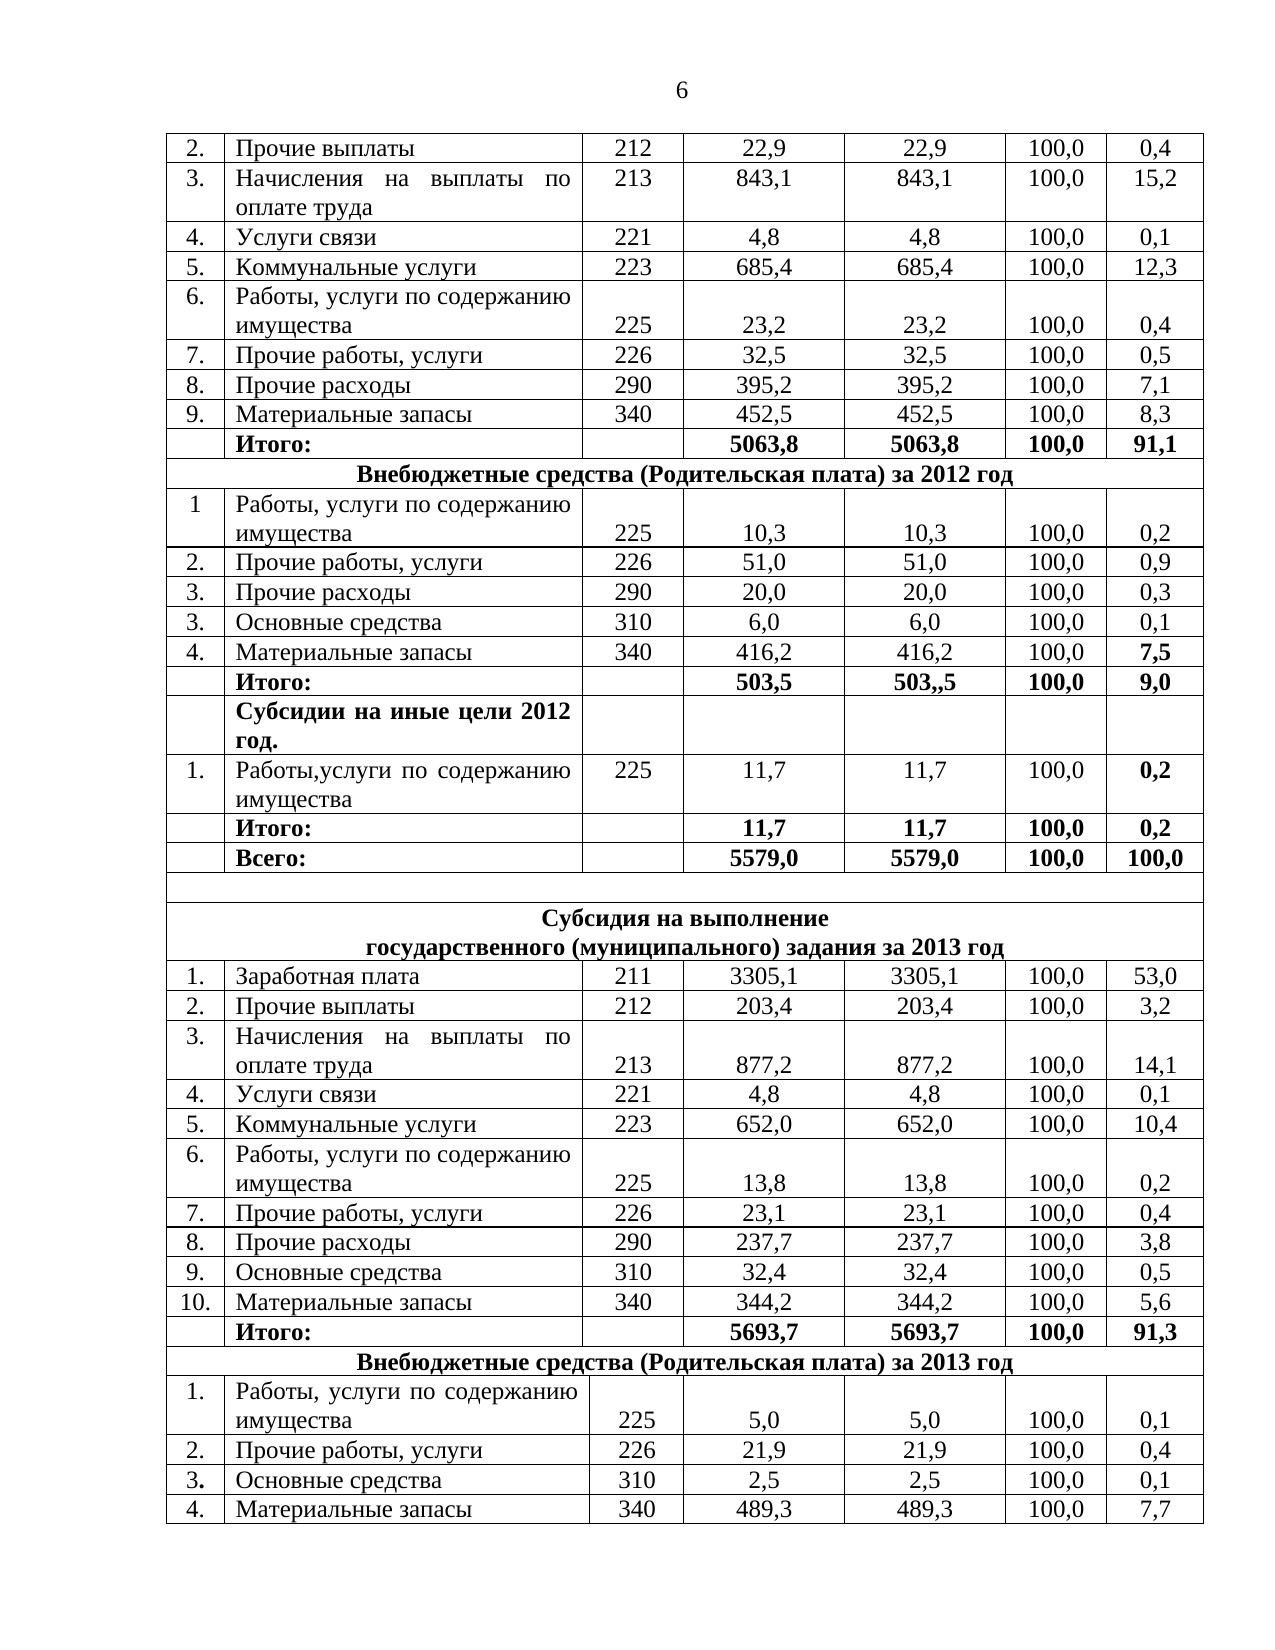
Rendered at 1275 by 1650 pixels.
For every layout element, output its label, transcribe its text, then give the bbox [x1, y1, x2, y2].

table_cell 226 [590, 1435, 683, 1464]
table_cell 225 [590, 1376, 683, 1434]
table_cell 344,2 [684, 1287, 844, 1316]
table_cell 237,7 [845, 1228, 1005, 1256]
table_cell [167, 696, 224, 754]
table_cell 21,9 [684, 1435, 844, 1464]
table_cell 100,0 [1006, 1198, 1106, 1226]
table_cell 0,2 [1107, 1139, 1203, 1197]
table_cell Коммунальные услуги [225, 1109, 582, 1138]
table_cell 5. [167, 1109, 224, 1138]
table_cell 226 [583, 340, 683, 369]
table_cell 0,2 [1107, 814, 1203, 842]
table_cell 0,3 [1107, 577, 1203, 606]
table_cell 0,1 [1107, 1080, 1203, 1108]
table_cell Прочие работы, услуги [225, 340, 582, 369]
table_cell 3. [167, 1021, 224, 1078]
table_cell 843,1 [845, 163, 1005, 221]
table_cell 100,0 [1006, 281, 1106, 339]
table_cell 0,4 [1107, 281, 1203, 339]
table_cell Прочие работы, услуги [225, 1435, 589, 1464]
table_cell 0,1 [1107, 1465, 1203, 1493]
table_cell 100,0 [1006, 1287, 1106, 1316]
table_cell 7. [167, 1198, 224, 1226]
table_cell [167, 843, 224, 872]
table_cell 100,0 [1006, 637, 1106, 666]
table_cell 32,5 [845, 340, 1005, 369]
table_cell [167, 814, 224, 842]
table_cell 5. [167, 252, 224, 280]
table_cell Прочие выплаты [225, 134, 582, 162]
table_cell 3. [167, 607, 224, 636]
table_cell Заработная плата [225, 961, 582, 990]
table_cell 3,8 [1107, 1228, 1203, 1256]
table_cell 225 [583, 755, 683, 812]
table_cell 3. [167, 1465, 224, 1493]
table_cell 100,0 [1006, 1376, 1106, 1434]
table_cell 51,0 [845, 548, 1005, 576]
table_cell 22,9 [684, 134, 844, 162]
table_cell 0,9 [1107, 548, 1203, 576]
table_cell Основные средства [225, 1465, 589, 1493]
table_cell 3305,1 [845, 961, 1005, 990]
table_cell 0,5 [1107, 340, 1203, 369]
table_cell 100,0 [1006, 1228, 1106, 1256]
table_cell [1006, 696, 1106, 754]
table_cell 6,0 [684, 607, 844, 636]
table_cell 13,8 [845, 1139, 1005, 1197]
table_cell 4. [167, 222, 224, 251]
table_cell 0,2 [1107, 755, 1203, 812]
table_cell [684, 696, 844, 754]
table_cell 7,1 [1107, 370, 1203, 398]
table_cell 340 [583, 400, 683, 428]
table_cell 213 [583, 1021, 683, 1078]
table_cell 10. [167, 1287, 224, 1316]
table_cell 23,2 [845, 281, 1005, 339]
table_cell 226 [583, 548, 683, 576]
table_cell 100,0 [1006, 1495, 1106, 1523]
table_cell Работы, услуги по содержанию имущества [225, 489, 582, 546]
table_cell [583, 429, 683, 458]
table_cell 4. [167, 1080, 224, 1108]
table_cell 5693,7 [684, 1317, 844, 1346]
table_cell Прочие расходы [225, 1228, 582, 1256]
table_cell Основные средства [225, 607, 582, 636]
table_cell [583, 814, 683, 842]
table_cell 223 [583, 1109, 683, 1138]
table_cell 100,0 [1006, 814, 1106, 842]
table_cell 100,0 [1006, 370, 1106, 398]
table_cell 100,0 [1006, 667, 1106, 695]
table_cell 13,8 [684, 1139, 844, 1197]
table_cell Внебюджетные средства (Родительская плата) за 2013 год [167, 1347, 1203, 1375]
table_cell Итого: [225, 1317, 582, 1346]
table_cell Основные средства [225, 1257, 582, 1286]
table_cell 0,4 [1107, 1435, 1203, 1464]
table_cell 4. [167, 637, 224, 666]
table_cell 212 [583, 991, 683, 1020]
table_cell 100,0 [1006, 607, 1106, 636]
table_cell 290 [583, 577, 683, 606]
table_cell 452,5 [845, 400, 1005, 428]
table_cell 489,3 [845, 1495, 1005, 1523]
table_cell 3. [167, 577, 224, 606]
table_cell 20,0 [684, 577, 844, 606]
table_cell 5063,8 [684, 429, 844, 458]
table_cell 8,3 [1107, 400, 1203, 428]
table_cell 100,0 [1006, 1465, 1106, 1493]
table_cell 0,4 [1107, 1198, 1203, 1226]
table_cell [1107, 696, 1203, 754]
table_cell 100,0 [1006, 1021, 1106, 1078]
table_cell 1. [167, 755, 224, 812]
table_cell Материальные запасы [225, 1287, 582, 1316]
table_cell Материальные запасы [225, 400, 582, 428]
table_cell 100,0 [1006, 755, 1106, 812]
table_cell 4,8 [845, 1080, 1005, 1108]
table_cell 489,3 [684, 1495, 844, 1523]
table_cell 9. [167, 400, 224, 428]
table_cell 100,0 [1006, 1109, 1106, 1138]
table_cell 12,3 [1107, 252, 1203, 280]
table_cell 2. [167, 548, 224, 576]
table_cell 203,4 [684, 991, 844, 1020]
table_cell 223 [583, 252, 683, 280]
table_cell 310 [583, 1257, 683, 1286]
table_cell 237,7 [684, 1228, 844, 1256]
table_cell Прочие работы, услуги [225, 548, 582, 576]
table_cell Внебюджетные средства (Родительская плата) за 2012 год [167, 459, 1203, 488]
table_cell Материальные запасы [225, 637, 582, 666]
table_cell Услуги связи [225, 222, 582, 251]
table_cell 221 [583, 1080, 683, 1108]
table_cell 503,5 [684, 667, 844, 695]
table_cell 23,1 [845, 1198, 1005, 1226]
table_cell 100,0 [1006, 489, 1106, 546]
table_cell Итого: [225, 429, 582, 458]
table_cell 310 [590, 1465, 683, 1493]
table_cell 290 [583, 370, 683, 398]
table_cell 652,0 [845, 1109, 1005, 1138]
table_cell 53,0 [1107, 961, 1203, 990]
table_cell 225 [583, 1139, 683, 1197]
table_cell 21,9 [845, 1435, 1005, 1464]
table_cell 4,8 [845, 222, 1005, 251]
table_cell [583, 1317, 683, 1346]
table_cell 340 [583, 1287, 683, 1316]
table_cell Прочие выплаты [225, 991, 582, 1020]
table_cell 395,2 [845, 370, 1005, 398]
table_cell 100,0 [1006, 1139, 1106, 1197]
table_cell 203,4 [845, 991, 1005, 1020]
table_cell 6. [167, 1139, 224, 1197]
table_cell 100,0 [1006, 163, 1106, 221]
table_cell 7,7 [1107, 1495, 1203, 1523]
table_cell 877,2 [684, 1021, 844, 1078]
table_cell 5,6 [1107, 1287, 1203, 1316]
table_cell 100,0 [1006, 429, 1106, 458]
table_cell 100,0 [1006, 222, 1106, 251]
table_cell 211 [583, 961, 683, 990]
table_cell Итого: [225, 814, 582, 842]
table_cell 15,2 [1107, 163, 1203, 221]
table_cell Прочие расходы [225, 370, 582, 398]
table_cell 91,3 [1107, 1317, 1203, 1346]
table_cell 8. [167, 1228, 224, 1256]
table_cell [583, 696, 683, 754]
table_cell 11,7 [845, 755, 1005, 812]
table_cell 6. [167, 281, 224, 339]
table_cell Субсидии на иные цели 2012 год. [225, 696, 582, 754]
table_cell Работы,услуги по содержанию имущества [225, 755, 582, 812]
table_cell 100,0 [1006, 340, 1106, 369]
table_cell 213 [583, 163, 683, 221]
table_cell 91,1 [1107, 429, 1203, 458]
table_cell [583, 667, 683, 695]
table_cell Начисления на выплаты по оплате труда [225, 1021, 582, 1078]
table_cell 452,5 [684, 400, 844, 428]
table_cell 2. [167, 991, 224, 1020]
table_cell 100,0 [1006, 252, 1106, 280]
table_cell 10,3 [845, 489, 1005, 546]
table_cell 11,7 [684, 755, 844, 812]
table_cell 0,1 [1107, 1376, 1203, 1434]
table_cell 100,0 [1006, 1080, 1106, 1108]
table_cell 2. [167, 134, 224, 162]
table_cell Коммунальные услуги [225, 252, 582, 280]
table_cell 1. [167, 961, 224, 990]
table_cell 2,5 [684, 1465, 844, 1493]
table_cell 23,2 [684, 281, 844, 339]
table_cell Работы, услуги по содержанию имущества [225, 1139, 582, 1197]
table_cell 100,0 [1006, 1317, 1106, 1346]
table_cell 100,0 [1107, 843, 1203, 872]
table_cell Начисления на выплаты по оплате труда [225, 163, 582, 221]
table_cell 14,1 [1107, 1021, 1203, 1078]
table_cell 22,9 [845, 134, 1005, 162]
table_cell 10,3 [684, 489, 844, 546]
table_cell 395,2 [684, 370, 844, 398]
table_cell 4,8 [684, 222, 844, 251]
table_cell 225 [583, 281, 683, 339]
table_cell 2,5 [845, 1465, 1005, 1493]
table_cell Итого: [225, 667, 582, 695]
table_cell 290 [583, 1228, 683, 1256]
table_cell 100,0 [1006, 1257, 1106, 1286]
table_cell [167, 667, 224, 695]
table_cell 23,1 [684, 1198, 844, 1226]
table_cell 32,5 [684, 340, 844, 369]
table_cell Прочие работы, услуги [225, 1198, 582, 1226]
table_cell 20,0 [845, 577, 1005, 606]
table_cell 32,4 [845, 1257, 1005, 1286]
table_cell 51,0 [684, 548, 844, 576]
table_cell 9. [167, 1257, 224, 1286]
table_cell 100,0 [1006, 400, 1106, 428]
table_cell 2. [167, 1435, 224, 1464]
table_cell 685,4 [845, 252, 1005, 280]
table_cell 226 [583, 1198, 683, 1226]
table_cell 0,1 [1107, 222, 1203, 251]
table_cell 652,0 [684, 1109, 844, 1138]
table_cell 503,,5 [845, 667, 1005, 695]
table_cell 0,5 [1107, 1257, 1203, 1286]
table_cell 843,1 [684, 163, 844, 221]
table_cell 310 [583, 607, 683, 636]
table_cell 11,7 [845, 814, 1005, 842]
table_cell 100,0 [1006, 961, 1106, 990]
table_cell Субсидия на выполнение государственного (муниципального) задания за 2013 год [167, 903, 1203, 960]
table_cell 6,0 [845, 607, 1005, 636]
table_cell 5579,0 [684, 843, 844, 872]
table_cell 4. [167, 1495, 224, 1523]
table_cell 100,0 [1006, 134, 1106, 162]
table_cell 5,0 [845, 1376, 1005, 1434]
table_cell 7,5 [1107, 637, 1203, 666]
table_cell 416,2 [684, 637, 844, 666]
table_cell 225 [583, 489, 683, 546]
table_cell 5063,8 [845, 429, 1005, 458]
table_cell 1 [167, 489, 224, 546]
table_cell 416,2 [845, 637, 1005, 666]
table_cell 1. [167, 1376, 224, 1434]
table_cell [845, 696, 1005, 754]
table_cell 32,4 [684, 1257, 844, 1286]
table_cell Прочие расходы [225, 577, 582, 606]
table_cell 10,4 [1107, 1109, 1203, 1138]
table_cell 100,0 [1006, 577, 1106, 606]
table_cell 340 [590, 1495, 683, 1523]
table_cell 3,2 [1107, 991, 1203, 1020]
table_cell 7. [167, 340, 224, 369]
table_cell 0,2 [1107, 489, 1203, 546]
table_cell 9,0 [1107, 667, 1203, 695]
table_cell 0,4 [1107, 134, 1203, 162]
table_cell Материальные запасы [225, 1495, 589, 1523]
table_cell Работы, услуги по содержанию имущества [225, 281, 582, 339]
table_cell 100,0 [1006, 991, 1106, 1020]
table_cell 5693,7 [845, 1317, 1005, 1346]
table_cell [167, 1317, 224, 1346]
table_cell Работы, услуги по содержанию имущества [225, 1376, 589, 1434]
table_cell 4,8 [684, 1080, 844, 1108]
table_cell 344,2 [845, 1287, 1005, 1316]
table_cell [583, 843, 683, 872]
table_cell 100,0 [1006, 1435, 1106, 1464]
table_cell 0,1 [1107, 607, 1203, 636]
table_cell 3305,1 [684, 961, 844, 990]
table_cell 100,0 [1006, 843, 1106, 872]
table_cell Всего: [225, 843, 582, 872]
table_cell [167, 873, 1203, 902]
table_cell 340 [583, 637, 683, 666]
table_cell 100,0 [1006, 548, 1106, 576]
table_cell Услуги связи [225, 1080, 582, 1108]
table_cell 3. [167, 163, 224, 221]
table_cell 221 [583, 222, 683, 251]
table_cell 877,2 [845, 1021, 1005, 1078]
table_cell 5,0 [684, 1376, 844, 1434]
table_cell 5579,0 [845, 843, 1005, 872]
table_cell 8. [167, 370, 224, 398]
table_cell [167, 429, 224, 458]
table_cell 212 [583, 134, 683, 162]
table_cell 685,4 [684, 252, 844, 280]
table_cell 11,7 [684, 814, 844, 842]
